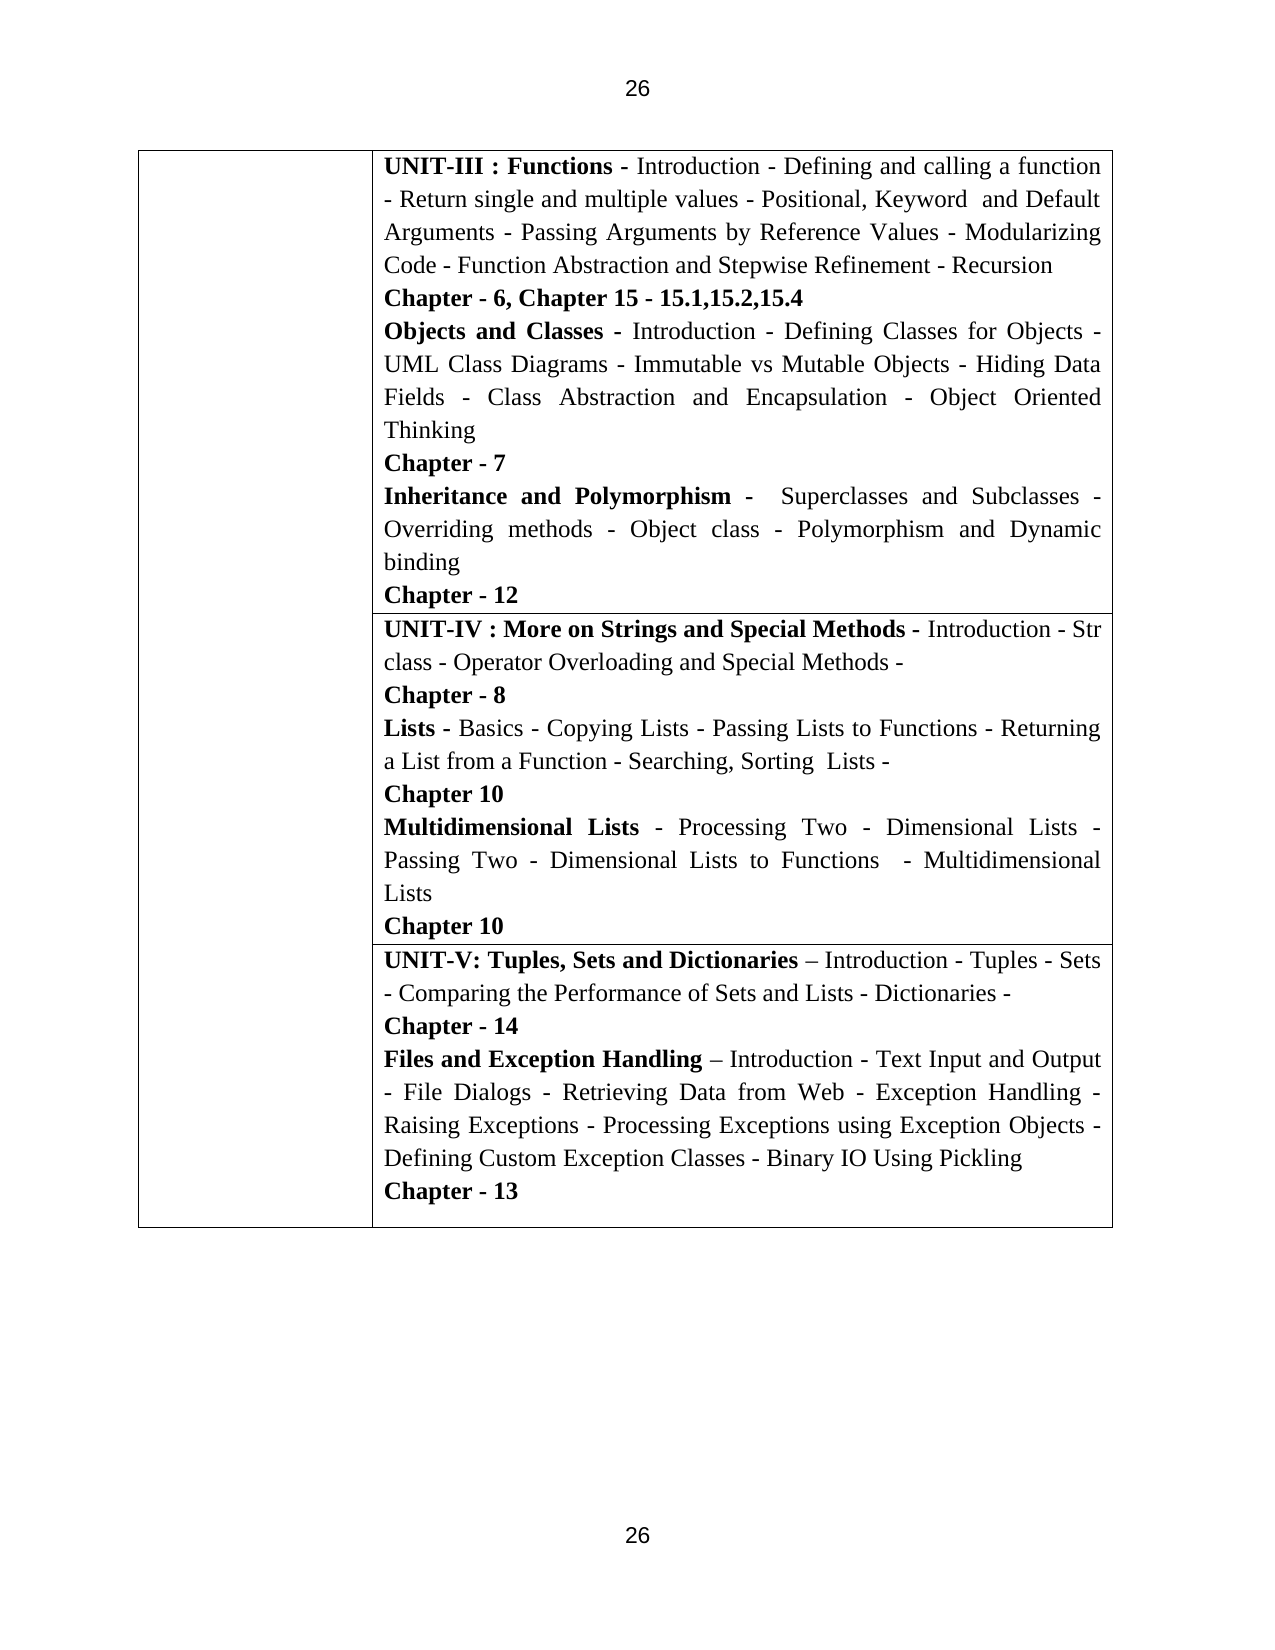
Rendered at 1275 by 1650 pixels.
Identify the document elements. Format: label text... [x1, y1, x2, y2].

table_cell UNIT-V: Tuples, Sets and Dictionaries – Introduction - Tuples - Sets - Comparing the Performance of Sets and Lists - Dictionaries - Chapter - 14 Files and Exception Handling – Introduction - Text Input and Output - File Dialogs - Retrieving Data from Web - Exception Handling - Raising Exceptions - Processing Exceptions using Exception Objects - Defining Custom Exception Classes - Binary IO Using Pickling Chapter - 13 [373, 945, 1112, 1227]
table_cell UNIT-IV : More on Strings and Special Methods - Introduction - Str class - Operator Overloading and Special Methods - Chapter - 8 Lists - Basics - Copying Lists - Passing Lists to Functions - Returning a List from a Function - Searching, Sorting Lists - Chapter 10 Multidimensional Lists - Processing Two - Dimensional Lists - Passing Two - Dimensional Lists to Functions - Multidimensional Lists Chapter 10 [373, 614, 1112, 944]
table_cell UNIT-III : Functions - Introduction - Defining and calling a function - Return single and multiple values - Positional, Keyword and Default Arguments - Passing Arguments by Reference Values - Modularizing Code - Function Abstraction and Stepwise Refinement - Recursion Chapter - 6, Chapter 15 - 15.1,15.2,15.4 Objects and Classes - Introduction - Defining Classes for Objects - UML Class Diagrams - Immutable vs Mutable Objects - Hiding Data Fields - Class Abstraction and Encapsulation - Object Oriented Thinking Chapter - 7 Inheritance and Polymorphism - Superclasses and Subclasses - Overriding methods - Object class - Polymorphism and Dynamic binding Chapter - 12 [373, 151, 1112, 613]
